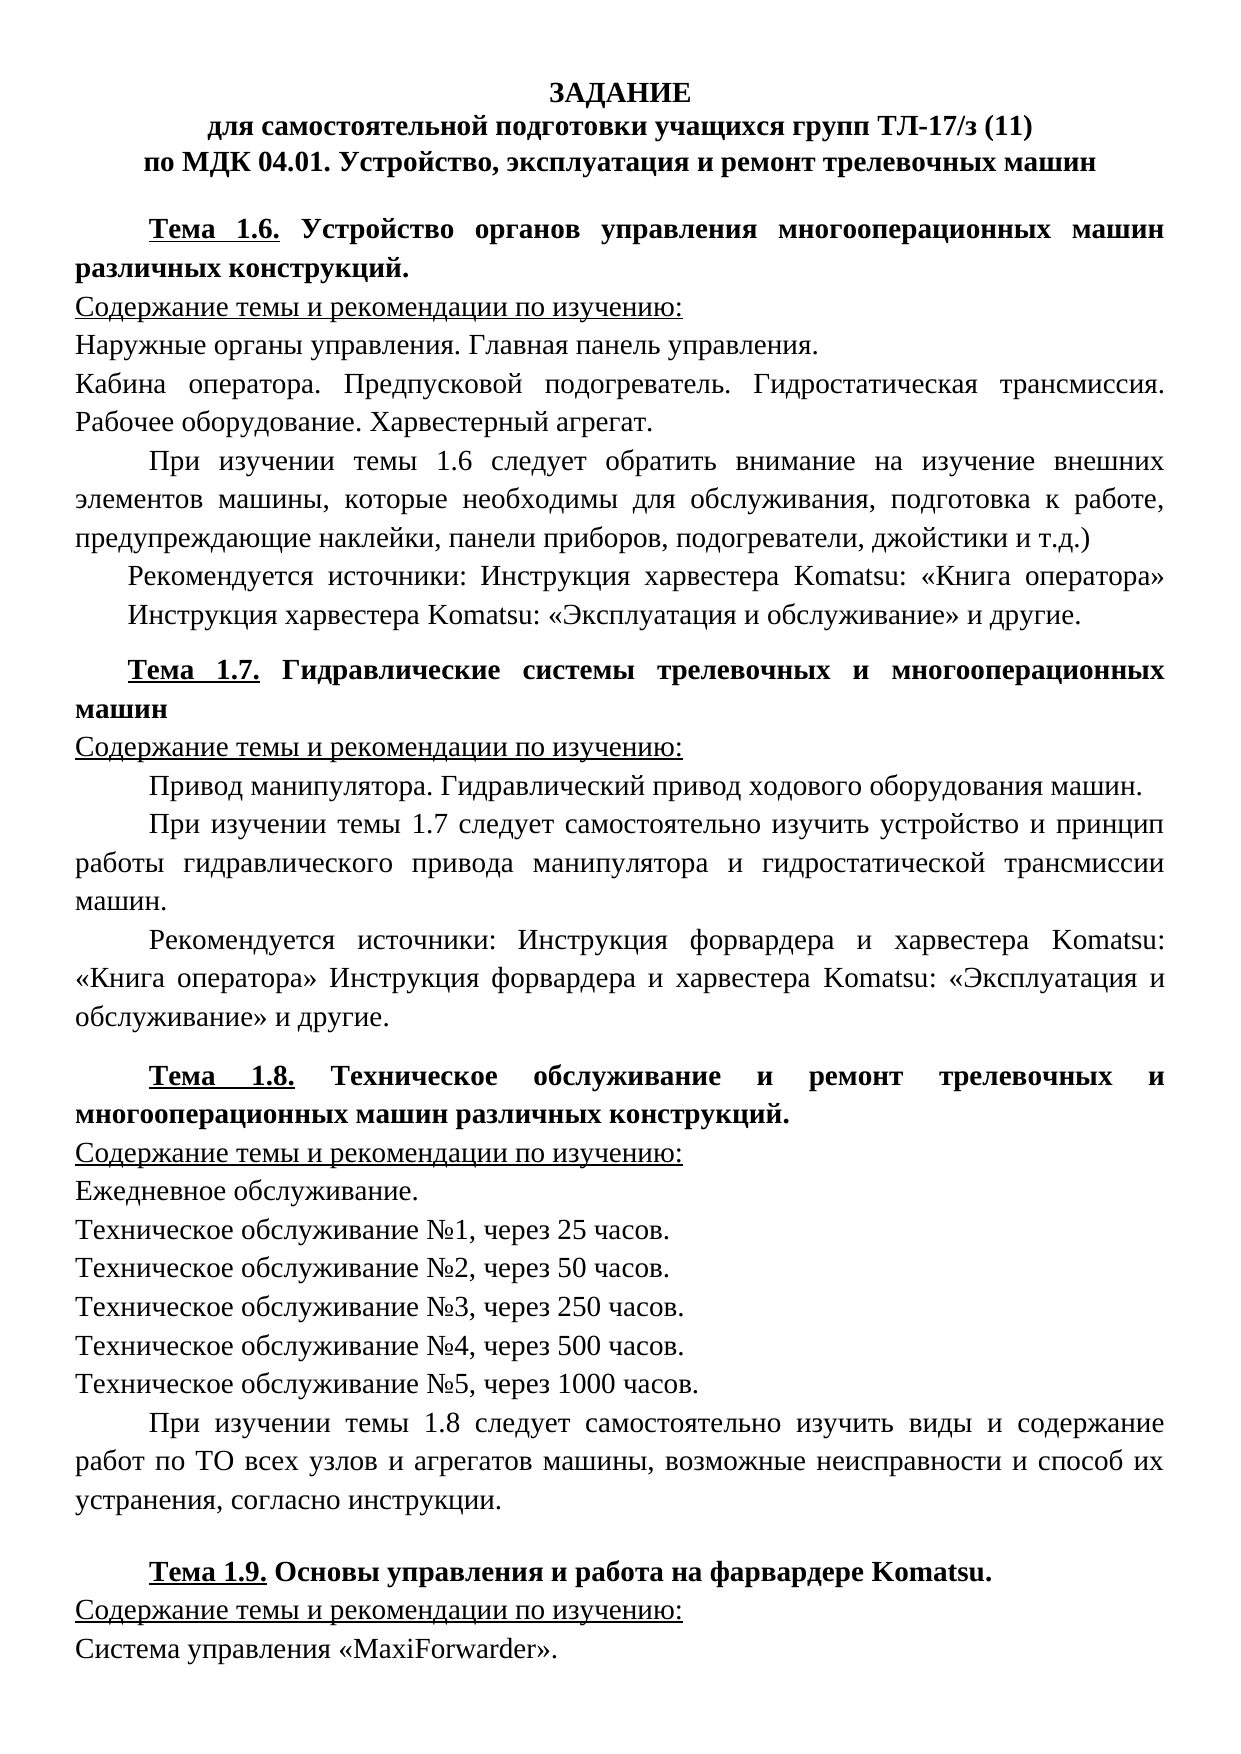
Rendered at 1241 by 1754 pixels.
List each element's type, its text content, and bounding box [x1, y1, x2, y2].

text Тема 1.6. Устройство органов управления многооперационных машин различных конструкций. [75, 212, 1165, 284]
text Техническое обслуживание №1, через 25 часов. [75, 1212, 1165, 1246]
text При изучении темы 1.6 следует обратить внимание на изучение внешних элементов машины, которые необходимы для обслуживания, подготовка к работе, предупреждающие наклейки, панели приборов, подогреватели, джойстики и т.д.) [75, 443, 1165, 553]
text для самостоятельной подготовки учащихся групп ТЛ-17/з (11) [75, 108, 1165, 142]
text по МДК 04.01. Устройство, эксплуатация и ремонт трелевочных машин [75, 144, 1165, 178]
text Наружные органы управления. Главная панель управления. [75, 327, 1165, 361]
text Тема 1.9. Основы управления и работа на фарвардере Komatsu. [75, 1554, 1165, 1587]
text Техническое обслуживание №2, через 50 часов. [75, 1251, 1165, 1284]
text Содержание темы и рекомендации по изучению: [75, 1592, 1165, 1626]
text Тема 1.7. Гидравлические системы трелевочных и многооперационных машин [75, 652, 1165, 724]
text Ежедневное обслуживание. [75, 1173, 1165, 1207]
text Содержание темы и рекомендации по изучению: [75, 729, 1165, 763]
text Тема 1.8. Техническое обслуживание и ремонт трелевочных и многооперационных машин различных конструкций. [75, 1058, 1165, 1130]
list Рекомендуется источники: Инструкция харвестера Komatsu: «Книга оператора» Инструкция харвестера Komatsu: «Эксплуатация и обслуживание» и другие. [127, 558, 1165, 631]
text Техническое обслуживание №5, через 1000 часов. [75, 1366, 1165, 1400]
text При изучении темы 1.7 следует самостоятельно изучить устройство и принцип работы гидравлического привода манипулятора и гидростатической трансмиссии машин. [75, 806, 1165, 917]
text При изучении темы 1.8 следует самостоятельно изучить виды и содержание работ по ТО всех узлов и агрегатов машины, возможные неисправности и способ их устранения, согласно инструкции. [75, 1405, 1165, 1515]
text Техническое обслуживание №3, через 250 часов. [75, 1289, 1165, 1323]
text Рекомендуется источники: Инструкция форвардера и харвестера Komatsu: «Книга оператора» Инструкция форвардера и харвестера Komatsu: «Эксплуатация и обслуживание» и другие. [75, 922, 1165, 1033]
text Содержание темы и рекомендации по изучению: [75, 289, 1165, 322]
text Кабина оператора. Предпусковой подогреватель. Гидростатическая трансмиссия. Рабочее оборудование. Харвестерный агрегат. [75, 366, 1165, 438]
text Техническое обслуживание №4, через 500 часов. [75, 1328, 1165, 1361]
text ЗАДАНИЕ [75, 75, 1165, 108]
text Содержание темы и рекомендации по изучению: [75, 1135, 1165, 1168]
text Система управления «MaxiForwarder». [75, 1631, 1165, 1664]
text Привод манипулятора. Гидравлический привод ходового оборудования машин. [75, 768, 1165, 801]
